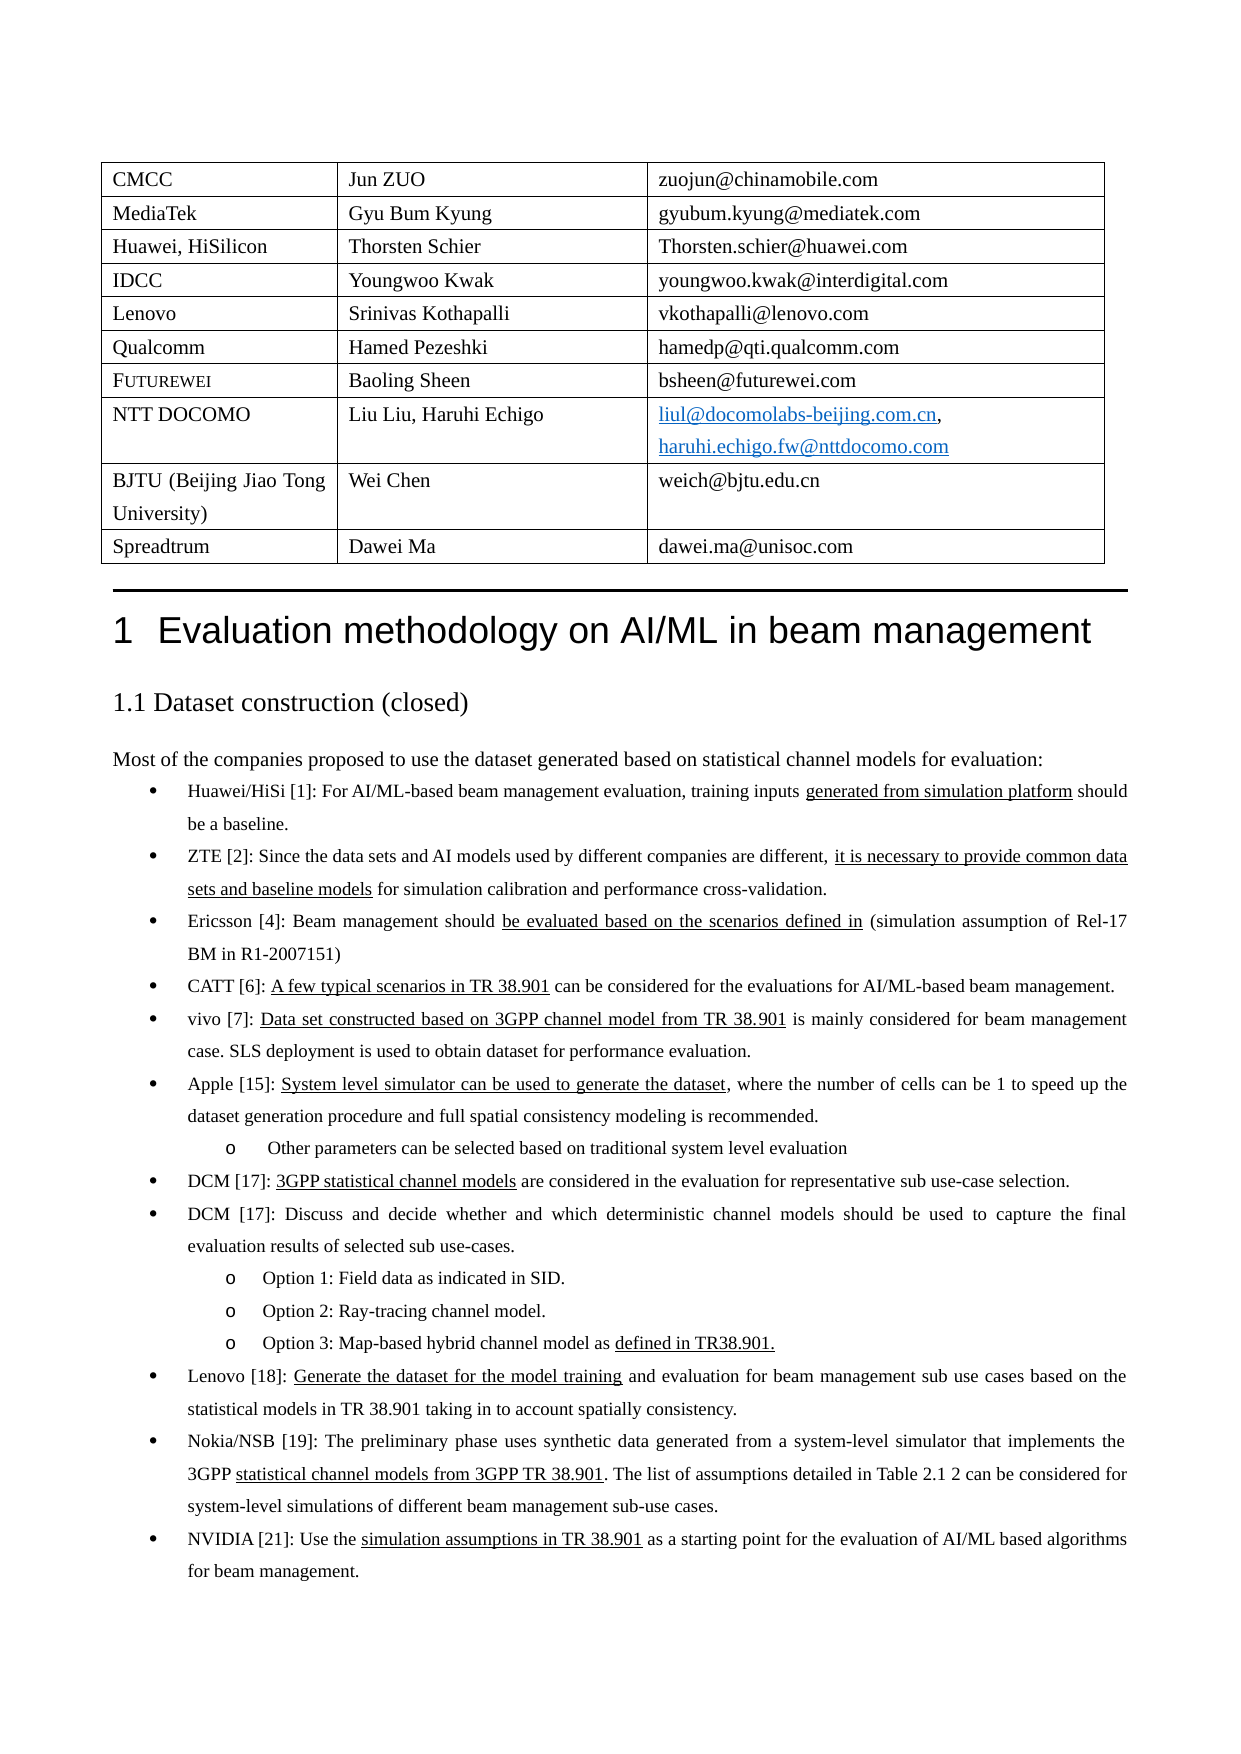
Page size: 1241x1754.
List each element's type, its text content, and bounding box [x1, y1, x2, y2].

table_cell dawei.ma@unisoc.com [648, 530, 1104, 562]
list Huawei/HiSi [1]: For AI/ML-based beam management evaluation, training inputs generated from simulation platform should be a baseline. [150, 775, 1128, 840]
table_cell IDCC [102, 264, 337, 296]
table_cell Youngwoo Kwak [338, 264, 647, 296]
list CATT [6]: A few typical scenarios in TR 38.901 can be considered for the evaluations for AI/ML-based beam management. [150, 970, 1128, 1002]
table_cell vkothapalli@lenovo.com [648, 297, 1104, 330]
table_cell Dawei Ma [338, 530, 647, 562]
table_cell gyubum.kyung@mediatek.com [648, 197, 1104, 229]
list Ericsson [4]: Beam management should be evaluated based on the scenarios defined in (simulation assumption of Rel-17 BM in R1-2007151) [150, 905, 1128, 970]
list DCM [17]: 3GPP statistical channel models are considered in the evaluation for representative sub use-case selection. [150, 1165, 1128, 1197]
table_cell Thorsten Schier [338, 230, 647, 263]
table_cell Baoling Sheen [338, 364, 647, 397]
table_cell Gyu Bum Kyung [338, 197, 647, 229]
list ZTE [2]: Since the data sets and AI models used by different companies are different, it is necessary to provide common data sets and baseline models for simulation calibration and performance cross-validation. [150, 840, 1128, 905]
table_cell Hamed Pezeshki [338, 331, 647, 363]
list Option 1: Field data as indicated in SID. [225, 1262, 1128, 1295]
table_cell CMCC [102, 163, 337, 196]
table_cell Futurewei [102, 364, 337, 397]
table_cell zuojun@chinamobile.com [648, 163, 1104, 196]
table_cell liul@docomolabs-beijing.com.cn, haruhi.echigo.fw@nttdocomo.com [648, 398, 1104, 463]
list Apple [15]: System level simulator can be used to generate the dataset, where the number of cells can be 1 to speed up the dataset generation procedure and full spatial consistency modeling is recommended. [150, 1067, 1128, 1132]
list Option 2: Ray-tracing channel model. [225, 1295, 1128, 1327]
table_cell Wei Chen [338, 464, 647, 529]
table_cell NTT DOCOMO [102, 398, 337, 463]
list Option 3: Map-based hybrid channel model as defined in TR38.901. [225, 1327, 1128, 1360]
list vivo [7]: Data set constructed based on 3GPP channel model from TR 38.901 is mainly considered for beam management case. SLS deployment is used to obtain dataset for performance evaluation. [150, 1002, 1128, 1067]
table_cell youngwoo.kwak@interdigital.com [648, 264, 1104, 296]
table_cell Jun ZUO [338, 163, 647, 196]
list Nokia/NSB [19]: The preliminary phase uses synthetic data generated from a system-level simulator that implements the 3GPP statistical channel models from 3GPP TR 38.901. The list of assumptions detailed in Table 2.1 2 can be considered for system-level simulations of different beam management sub-use cases. [150, 1425, 1128, 1522]
text Most of the companies proposed to use the dataset generated based on statistical channel models for evaluation: [112, 742, 1128, 775]
table_cell BJTU (Beijing Jiao Tong University) [102, 464, 337, 529]
table_cell Liu Liu, Haruhi Echigo [338, 398, 647, 463]
list Other parameters can be selected based on traditional system level evaluation [225, 1132, 1128, 1165]
table_cell weich@bjtu.edu.cn [648, 464, 1104, 529]
table_cell Srinivas Kothapalli [338, 297, 647, 330]
table_cell Thorsten.schier@huawei.com [648, 230, 1104, 263]
table_cell hamedp@qti.qualcomm.com [648, 331, 1104, 363]
subtitle 1.1 Dataset construction (closed) [112, 685, 1128, 717]
list DCM [17]: Discuss and decide whether and which deterministic channel models should be used to capture the final evaluation results of selected sub use-cases. [150, 1197, 1128, 1262]
table_cell Huawei, HiSilicon [102, 230, 337, 263]
table_cell Spreadtrum [102, 530, 337, 562]
table_cell MediaTek [102, 197, 337, 229]
list Lenovo [18]: Generate the dataset for the model training and evaluation for beam management sub use cases based on the statistical models in TR 38.901 taking in to account spatially consistency. [150, 1360, 1128, 1425]
subtitle Evaluation methodology on AI/ML in beam management [112, 590, 1128, 663]
table_cell Qualcomm [102, 331, 337, 363]
list NVIDIA [21]: Use the simulation assumptions in TR 38.901 as a starting point for the evaluation of AI/ML based algorithms for beam management. [150, 1522, 1128, 1587]
table_cell Lenovo [102, 297, 337, 330]
table_cell bsheen@futurewei.com [648, 364, 1104, 397]
